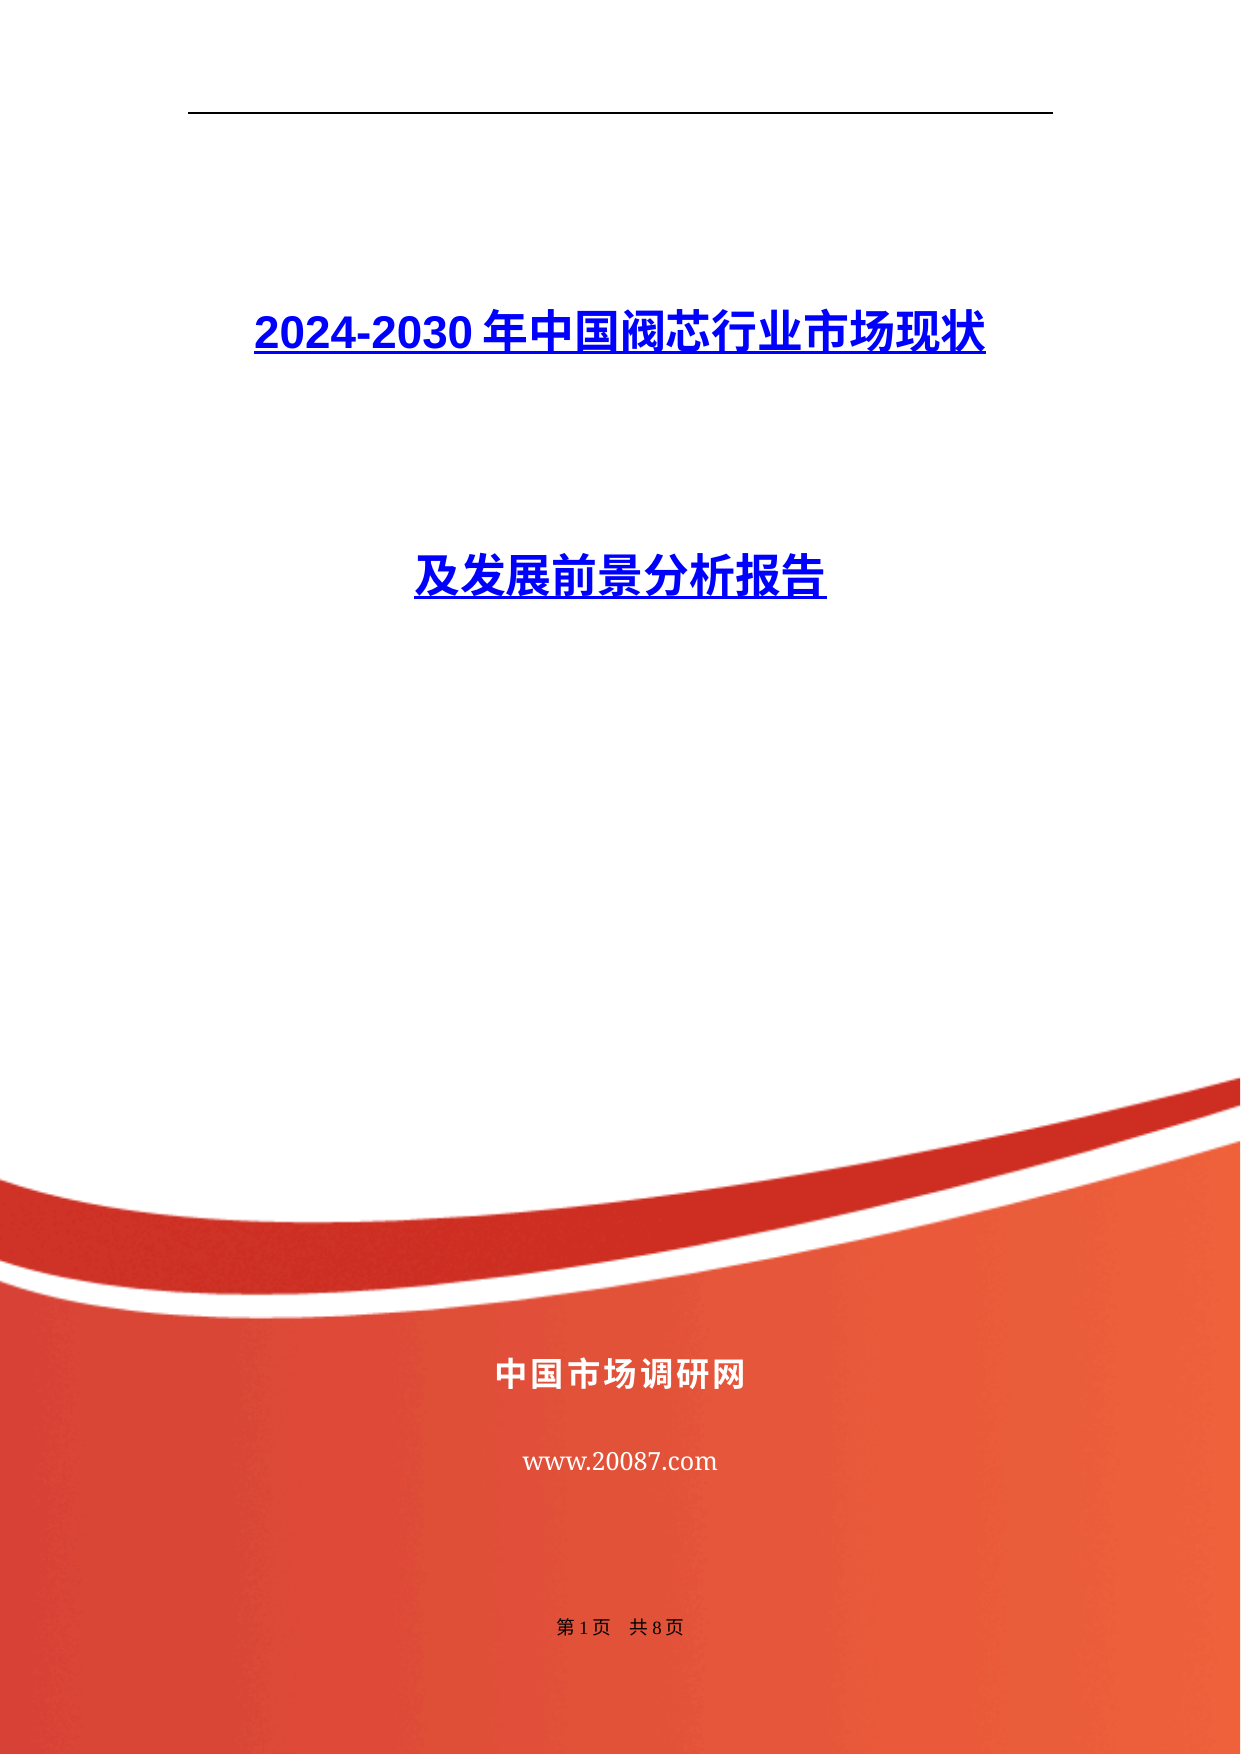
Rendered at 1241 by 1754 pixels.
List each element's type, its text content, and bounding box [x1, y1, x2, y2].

subtitle 中国市场调研网 [187, 1339, 1053, 1404]
table_header 2024-2030年中国阀芯行业市场现状及发展前景分析报告 [188, 207, 1053, 773]
text www.20087.com [187, 1428, 1053, 1493]
picture [0, 1006, 1241, 1754]
